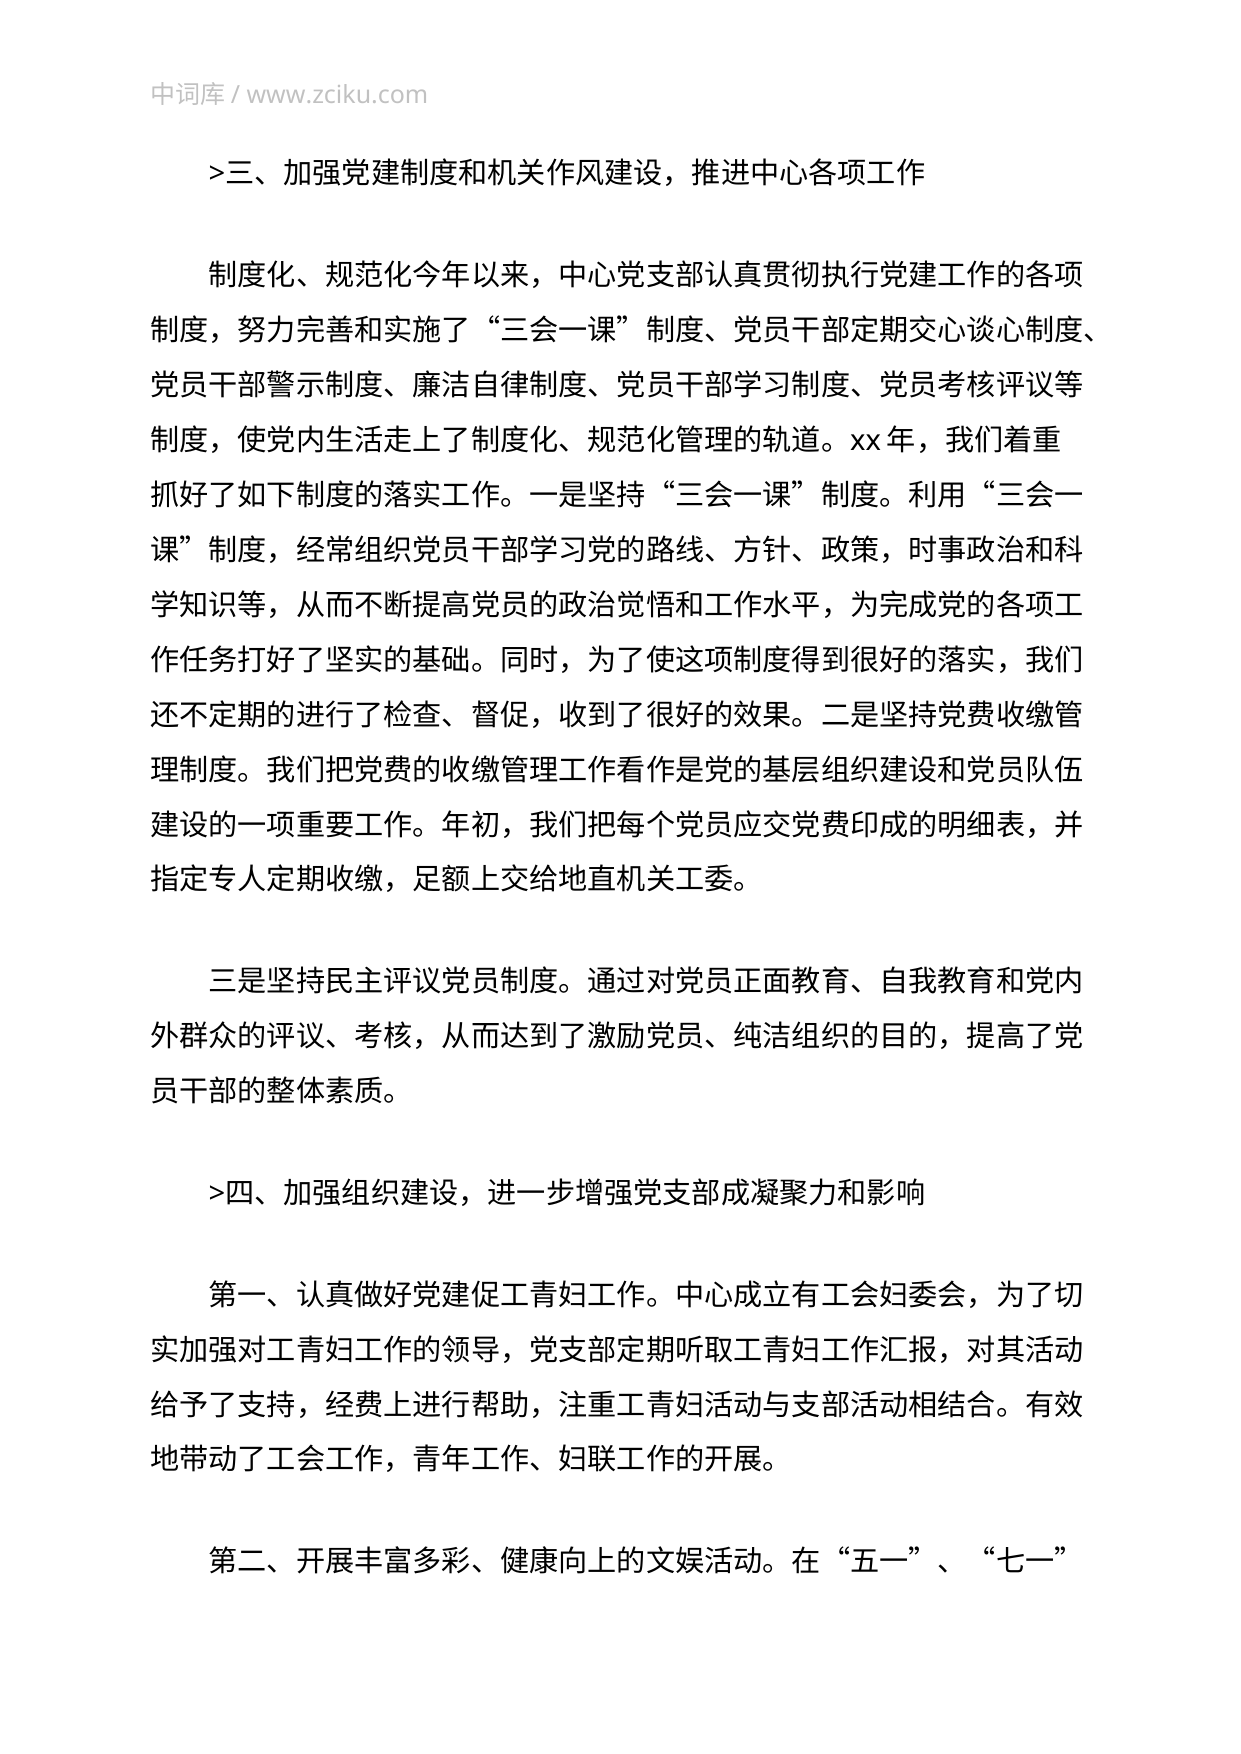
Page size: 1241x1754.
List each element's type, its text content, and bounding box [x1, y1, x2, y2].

text 制度化、规范化今年以来，中心党支部认真贯彻执行党建工作的各项制度，努力完善和实施了“三会一课”制度、党员干部定期交心谈心制度、党员干部警示制度、廉洁自律制度、党员干部学习制度、党员考核评议等制度，使党内生活走上了制度化、规范化管理的轨道。xx年，我们着重抓好了如下制度的落实工作。一是坚持“三会一课”制度。利用“三会一课”制度，经常组织党员干部学习党的路线、方针、政策，时事政治和科学知识等，从而不断提高党员的政治觉悟和工作水平，为完成党的各项工作任务打好了坚实的基础。同时，为了使这项制度得到很好的落实，我们还不定期的进行了检查、督促，收到了很好的效果。二是坚持党费收缴管理制度。我们把党费的收缴管理工作看作是党的基层组织建设和党员队伍建设的一项重要工作。年初，我们把每个党员应交党费印成的明细表，并指定专人定期收缴，足额上交给地直机关工委。 [150, 252, 1090, 898]
text 三是坚持民主评议党员制度。通过对党员正面教育、自我教育和党内外群众的评议、考核，从而达到了激励党员、纯洁组织的目的，提高了党员干部的整体素质。 [150, 958, 1090, 1110]
text >四、加强组织建设，进一步增强党支部成凝聚力和影响 [150, 1169, 1090, 1212]
text >三、加强党建制度和机关作风建设，推进中心各项工作 [150, 150, 1090, 192]
text 第一、认真做好党建促工青妇工作。中心成立有工会妇委会，为了切实加强对工青妇工作的领导，党支部定期听取工青妇工作汇报，对其活动给予了支持，经费上进行帮助，注重工青妇活动与支部活动相结合。有效地带动了工会工作，青年工作、妇联工作的开展。 [150, 1271, 1090, 1478]
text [150, 1538, 1090, 1580]
